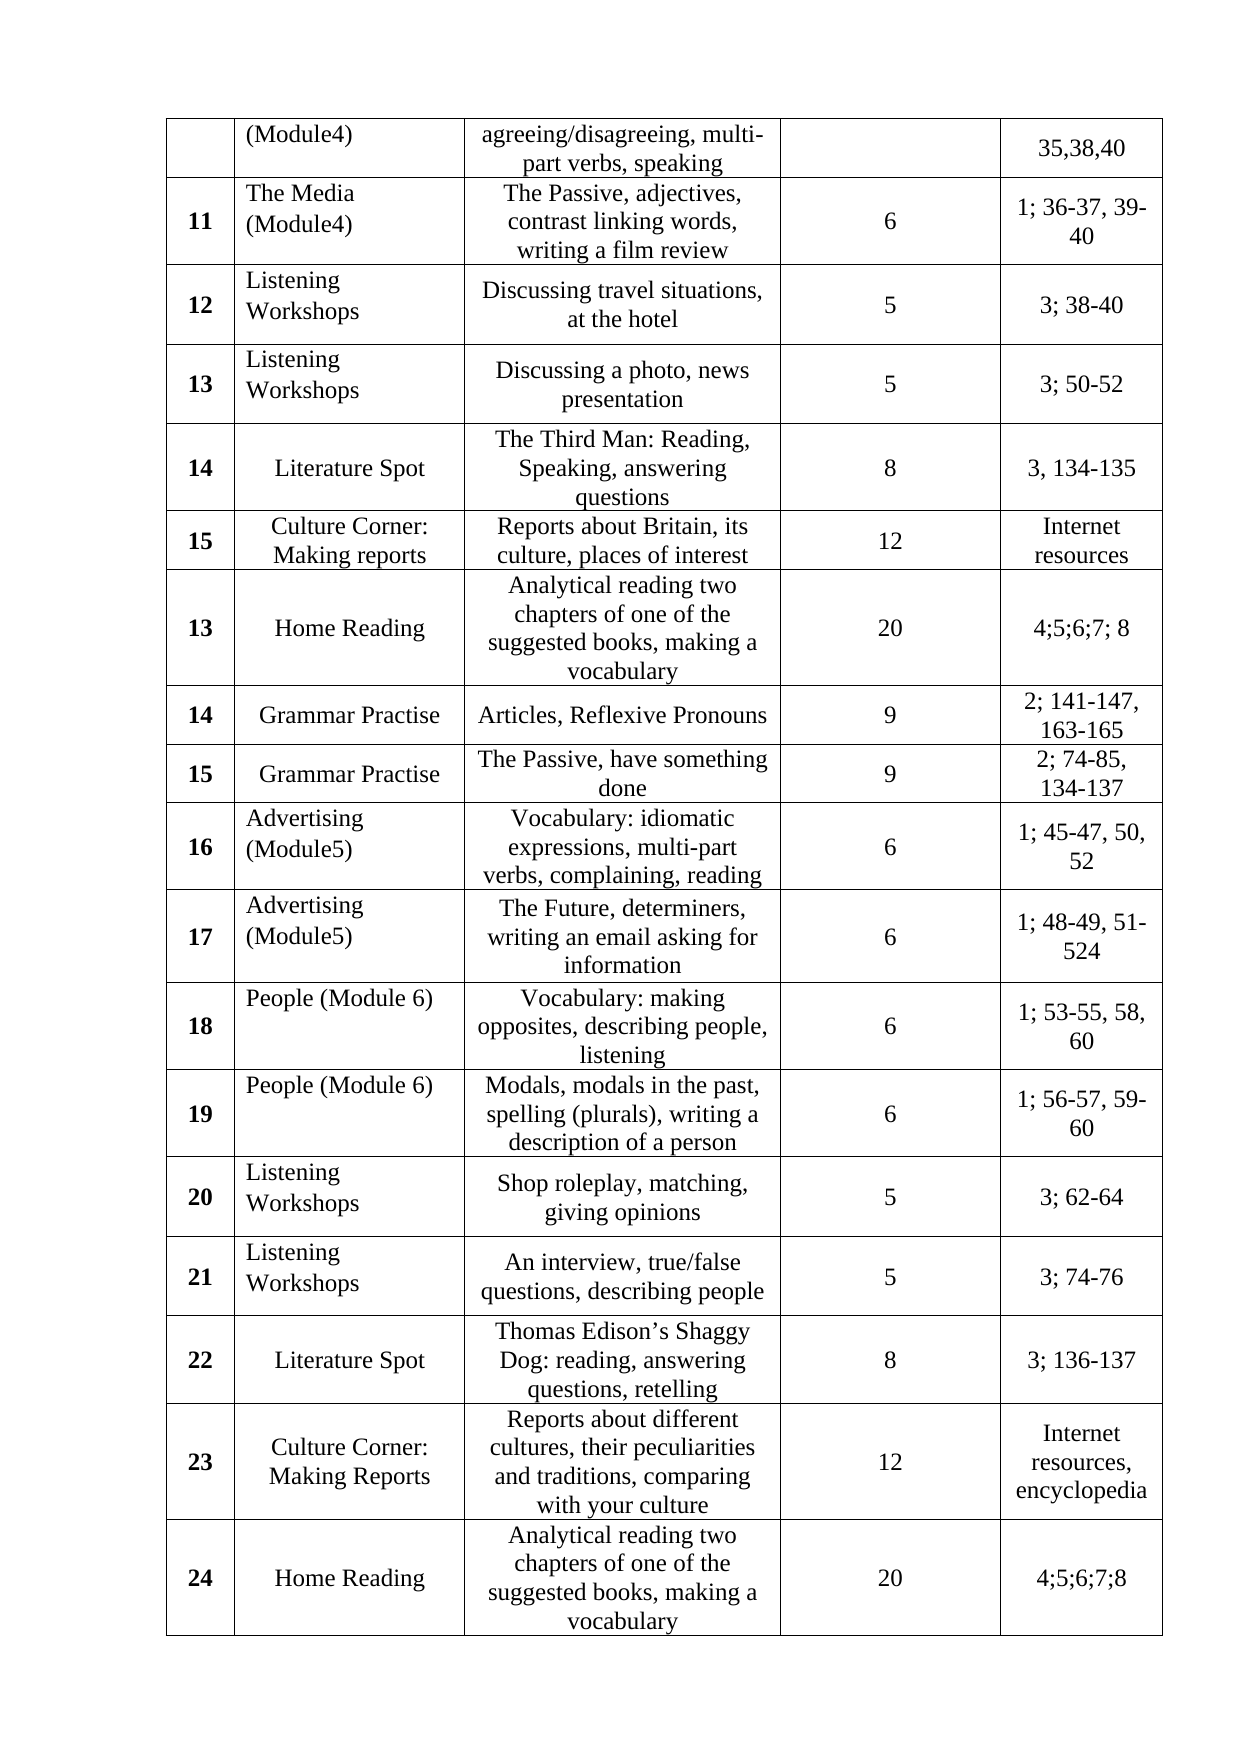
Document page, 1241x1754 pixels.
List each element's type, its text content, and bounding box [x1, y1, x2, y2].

table_cell 1; 56-57, 59-60 [1001, 1070, 1162, 1156]
table_cell People (Module 6) [235, 983, 464, 1069]
table_cell 6 [781, 983, 1000, 1069]
table_cell 22 [167, 1316, 234, 1403]
table_cell 3, 134-135 [1001, 424, 1162, 510]
table_cell Thomas Edison’s Shaggy Dog: reading, answering questions, retelling [465, 1316, 780, 1403]
table_cell 17 [167, 890, 234, 982]
table_cell The Future, determiners, writing an email asking for information [465, 890, 780, 982]
table_cell 18 [167, 983, 234, 1069]
table_cell 3; 62-64 [1001, 1157, 1162, 1236]
table_cell 1; 45-47, 50, 52 [1001, 803, 1162, 889]
table_cell 14 [167, 424, 234, 510]
table_cell 6 [781, 1070, 1000, 1156]
table_cell 6 [781, 119, 1000, 177]
table_cell The Passive, have something done [465, 745, 780, 802]
table_cell 5 [781, 1157, 1000, 1236]
table_cell Culture Corner: Making Reports [235, 1404, 464, 1519]
table_cell 10 [167, 119, 234, 177]
table_cell 8 [781, 424, 1000, 510]
table_cell 19 [167, 1070, 234, 1156]
table_cell An interview, true/false questions, describing people [465, 1237, 780, 1315]
table_cell Listening Workshops [235, 345, 464, 423]
table_cell Reports about different cultures, their peculiarities and traditions, comparing with your culture [465, 1404, 780, 1519]
table_cell 1; 33-35,38,40 [1001, 119, 1162, 177]
table_cell 1; 48-49, 51-524 [1001, 890, 1162, 982]
table_cell 15 [167, 745, 234, 802]
table_cell Internet resources, encyclopedia [1001, 1404, 1162, 1519]
table_cell 20 [781, 1520, 1000, 1635]
table_cell Discussing a photo, news presentation [465, 345, 780, 423]
table_cell 9 [781, 745, 1000, 802]
table_cell 8 [781, 1316, 1000, 1403]
table_cell 12 [781, 511, 1000, 569]
table_cell Listening Workshops [235, 265, 464, 343]
table_cell 20 [167, 1157, 234, 1236]
table_cell Internet resources [1001, 511, 1162, 569]
table_cell Analytical reading two chapters of one of the suggested books, making a vocabulary [465, 1520, 780, 1635]
table_cell Advertising (Module5) [235, 803, 464, 889]
table_cell Advertising (Module5) [235, 890, 464, 982]
table_cell Reports about Britain, its culture, places of interest [465, 511, 780, 569]
table_cell 1; 36-37, 39-40 [1001, 178, 1162, 264]
table_cell 23 [167, 1404, 234, 1519]
table_cell 4;5;6;7; 8 [1001, 570, 1162, 685]
table_cell Home Reading [235, 1520, 464, 1635]
table_cell 12 [781, 1404, 1000, 1519]
table_cell Vocabulary: idiomatic expressions, multi-part verbs, complaining, reading [465, 803, 780, 889]
table_cell 5 [781, 1237, 1000, 1315]
table_cell Analytical reading two chapters of one of the suggested books, making a vocabulary [465, 570, 780, 685]
table_cell Listening Workshops [235, 1237, 464, 1315]
table_cell The Third Man: Reading, Speaking, answering questions [465, 424, 780, 510]
table_cell Literature Spot [235, 424, 464, 510]
table_cell 3; 136-137 [1001, 1316, 1162, 1403]
table_cell 16 [167, 803, 234, 889]
table_cell 13 [167, 570, 234, 685]
table_cell Articles, Reflexive Pronouns [465, 686, 780, 743]
table_cell 5 [781, 345, 1000, 423]
table_cell 15 [167, 511, 234, 569]
table_cell People (Module 6) [235, 1070, 464, 1156]
table_cell 3; 38-40 [1001, 265, 1162, 343]
table_cell 4;5;6;7;8 [1001, 1520, 1162, 1635]
table_cell Modals, modals in the past, spelling (plurals), writing a description of a person [465, 1070, 780, 1156]
table_cell 14 [167, 686, 234, 743]
table_cell 9 [781, 686, 1000, 743]
table_cell 2; 74-85, 134-137 [1001, 745, 1162, 802]
table_cell Literature Spot [235, 1316, 464, 1403]
table_cell 3; 74-76 [1001, 1237, 1162, 1315]
table_cell 1; 53-55, 58, 60 [1001, 983, 1162, 1069]
table_cell Vocabulary: making opposites, describing people, listening [465, 983, 780, 1069]
table_cell Discussing travel situations, at the hotel [465, 265, 780, 343]
table_cell The Media (Module4) [235, 119, 464, 177]
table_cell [465, 119, 780, 177]
table_cell 6 [781, 178, 1000, 264]
table_cell Culture Corner: Making reports [235, 511, 464, 569]
table_cell Shop roleplay, matching, giving opinions [465, 1157, 780, 1236]
table_cell 3; 50-52 [1001, 345, 1162, 423]
table_cell Listening Workshops [235, 1157, 464, 1236]
table_cell The Passive, adjectives, contrast linking words, writing a film review [465, 178, 780, 264]
table_cell 5 [781, 265, 1000, 343]
table_cell Grammar Practise [235, 745, 464, 802]
table_cell 6 [781, 890, 1000, 982]
table_cell 21 [167, 1237, 234, 1315]
table_cell 11 [167, 178, 234, 264]
table_cell 24 [167, 1520, 234, 1635]
table_cell Grammar Practise [235, 686, 464, 743]
table_cell The Media (Module4) [235, 178, 464, 264]
table_cell 2; 141-147, 163-165 [1001, 686, 1162, 743]
table_cell 13 [167, 345, 234, 423]
table_cell 12 [167, 265, 234, 343]
table_cell Home Reading [235, 570, 464, 685]
table_cell 6 [781, 803, 1000, 889]
table_cell 20 [781, 570, 1000, 685]
